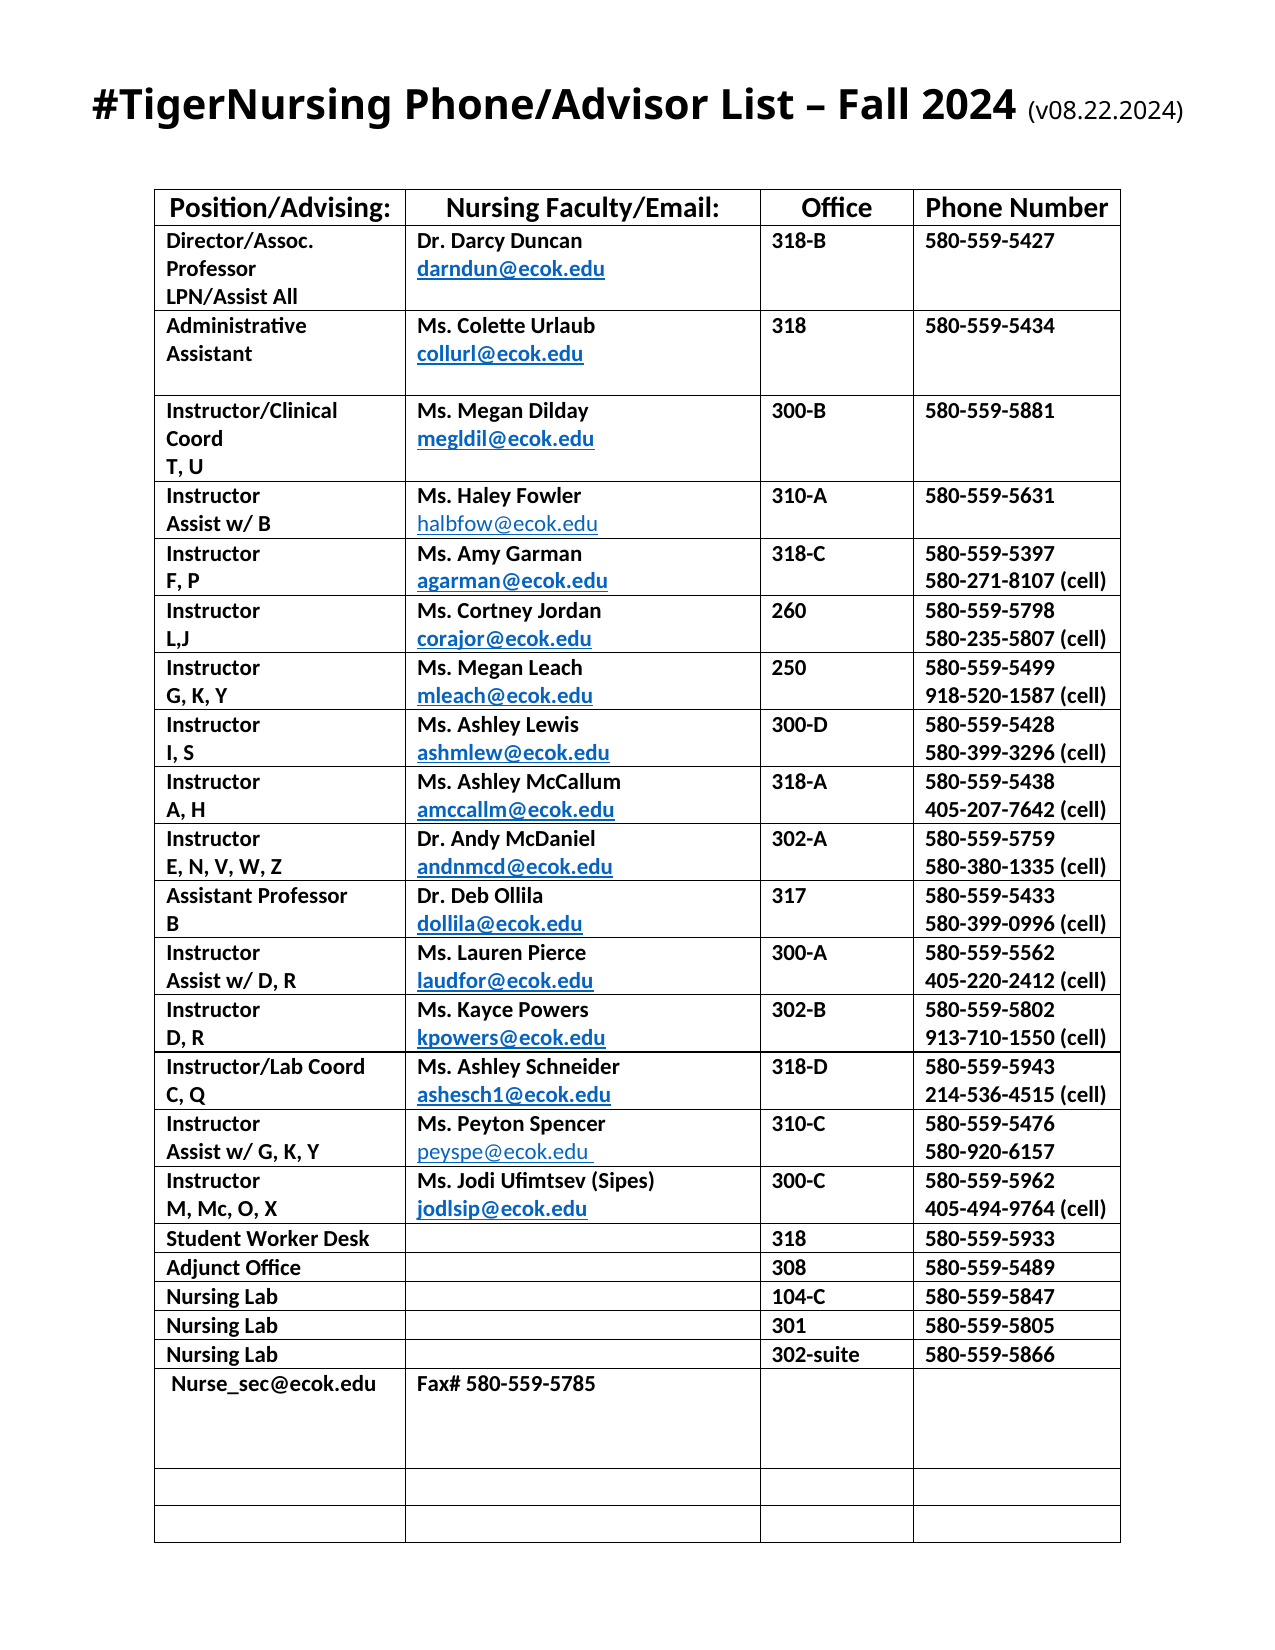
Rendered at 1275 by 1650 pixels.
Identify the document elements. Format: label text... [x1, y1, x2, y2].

table_cell 580-559-5562 405-220-2412 (cell) [914, 938, 1120, 994]
table_cell [406, 1506, 760, 1542]
table_cell Adjunct Office [155, 1253, 405, 1281]
table_cell Nursing Lab [155, 1311, 405, 1339]
table_cell Instructor F, P [155, 539, 405, 595]
table_cell Instructor/Clinical Coord T, U [155, 396, 405, 481]
table_cell Administrative Assistant [155, 311, 405, 395]
table_cell Ms. Ashley McCallum amccallm@ecok.edu [406, 767, 760, 823]
table_cell 580-559-5397 580-271-8107 (cell) [914, 539, 1120, 595]
table_cell [406, 1340, 760, 1368]
table_cell Dr. Andy McDaniel andnmcd@ecok.edu [406, 824, 760, 880]
table_cell Instructor/Lab Coord C, Q [155, 1053, 405, 1108]
table_cell Ms. Colette Urlaub collurl@ecok.edu [406, 311, 760, 395]
table_cell Ms. Peyton Spencer peyspe@ecok.edu [406, 1110, 760, 1166]
table_cell Instructor Assist w/ G, K, Y [155, 1110, 405, 1166]
table_cell 104-C [761, 1282, 913, 1310]
table_cell 308 [761, 1253, 913, 1281]
table_cell [914, 1506, 1120, 1542]
table_cell [406, 1469, 760, 1505]
table_cell Instructor E, N, V, W, Z [155, 824, 405, 880]
table_header Position/Advising: [155, 190, 405, 225]
table_cell 302-A [761, 824, 913, 880]
table_cell 318 [761, 1224, 913, 1252]
table_cell Instructor M, Mc, O, X [155, 1167, 405, 1223]
table_cell 250 [761, 653, 913, 709]
table_cell 317 [761, 881, 913, 937]
table_cell 580-559-5428 580-399-3296 (cell) [914, 710, 1120, 766]
table_cell 301 [761, 1311, 913, 1339]
table_cell Ms. Megan Leach mleach@ecok.edu [406, 653, 760, 709]
table_cell Ms. Ashley Schneider ashesch1@ecok.edu [406, 1053, 760, 1108]
table_cell 260 [761, 596, 913, 652]
table_cell Nurse_sec@ecok.edu [155, 1369, 405, 1468]
table_cell 302-B [761, 995, 913, 1051]
table_cell 580-559-5476 580-920-6157 [914, 1110, 1120, 1166]
table_cell 580-559-5933 [914, 1224, 1120, 1252]
table_cell [155, 1506, 405, 1542]
table_cell 318-C [761, 539, 913, 595]
table_cell 580-559-5802 913-710-1550 (cell) [914, 995, 1120, 1051]
table_cell Ms. Amy Garman agarman@ecok.edu [406, 539, 760, 595]
table_cell 302-suite [761, 1340, 913, 1368]
table_cell [914, 1469, 1120, 1505]
table_cell [761, 1469, 913, 1505]
table_cell Fax# 580-559-5785 [406, 1369, 760, 1468]
table_cell Dr. Darcy Duncan darndun@ecok.edu [406, 226, 760, 310]
table_cell 580-559-5499 918-520-1587 (cell) [914, 653, 1120, 709]
table_header Nursing Faculty/Email: [406, 190, 760, 225]
table_cell Nursing Lab [155, 1282, 405, 1310]
table_cell Instructor A, H [155, 767, 405, 823]
table_cell [406, 1282, 760, 1310]
table_cell Director/Assoc. Professor LPN/Assist All [155, 226, 405, 310]
table_cell Dr. Deb Ollila dollila@ecok.edu [406, 881, 760, 937]
table_cell 580-559-5759 580-380-1335 (cell) [914, 824, 1120, 880]
table_cell 580-559-5489 [914, 1253, 1120, 1281]
table_cell 580-559-5805 [914, 1311, 1120, 1339]
table_cell Ms. Cortney Jordan corajor@ecok.edu [406, 596, 760, 652]
table_cell 580-559-5847 [914, 1282, 1120, 1310]
table_cell Instructor D, R [155, 995, 405, 1051]
table_cell 580-559-5798 580-235-5807 (cell) [914, 596, 1120, 652]
table_cell Ms. Megan Dilday megldil@ecok.edu [406, 396, 760, 481]
table_cell 580-559-5866 [914, 1340, 1120, 1368]
table_cell 580-559-5433 580-399-0996 (cell) [914, 881, 1120, 937]
table_cell 310-C [761, 1110, 913, 1166]
table_cell Nursing Lab [155, 1340, 405, 1368]
table_cell [761, 1369, 913, 1468]
table_cell 318-D [761, 1053, 913, 1108]
table_cell Ms. Jodi Ufimtsev (Sipes) jodlsip@ecok.edu [406, 1167, 760, 1223]
table_header Phone Number [914, 190, 1120, 225]
table_cell Instructor G, K, Y [155, 653, 405, 709]
table_cell Ms. Lauren Pierce laudfor@ecok.edu [406, 938, 760, 994]
table_header Office [761, 190, 913, 225]
table_cell 580-559-5881 [914, 396, 1120, 481]
table_cell 318-B [761, 226, 913, 310]
table_cell Instructor Assist w/ B [155, 482, 405, 538]
table_cell Assistant Professor B [155, 881, 405, 937]
table_cell 580-559-5427 [914, 226, 1120, 310]
table_cell [761, 1506, 913, 1542]
table_cell Instructor I, S [155, 710, 405, 766]
table_cell 580-559-5438 405-207-7642 (cell) [914, 767, 1120, 823]
table_cell Ms. Ashley Lewis ashmlew@ecok.edu [406, 710, 760, 766]
table_cell Student Worker Desk [155, 1224, 405, 1252]
table_cell 318-A [761, 767, 913, 823]
table_cell Ms. Haley Fowler halbfow@ecok.edu [406, 482, 760, 538]
table_cell 300-D [761, 710, 913, 766]
table_cell 580-559-5943 214-536-4515 (cell) [914, 1053, 1120, 1108]
table_cell [406, 1311, 760, 1339]
table_cell Instructor L,J [155, 596, 405, 652]
table_cell 580-559-5631 [914, 482, 1120, 538]
table_cell [914, 1369, 1120, 1468]
table_cell 300-B [761, 396, 913, 481]
table_cell 580-559-5434 [914, 311, 1120, 395]
table_cell Ms. Kayce Powers kpowers@ecok.edu [406, 995, 760, 1051]
table_cell 300-C [761, 1167, 913, 1223]
table_cell [406, 1253, 760, 1281]
table_cell [155, 1469, 405, 1505]
table_cell 310-A [761, 482, 913, 538]
table_cell Instructor Assist w/ D, R [155, 938, 405, 994]
text #TigerNursing Phone/Advisor List – Fall 2024 (v08.22.2024) [75, 75, 1200, 132]
table_cell 300-A [761, 938, 913, 994]
table_cell [406, 1224, 760, 1252]
table_cell 580-559-5962 405-494-9764 (cell) [914, 1167, 1120, 1223]
table_cell 318 [761, 311, 913, 395]
